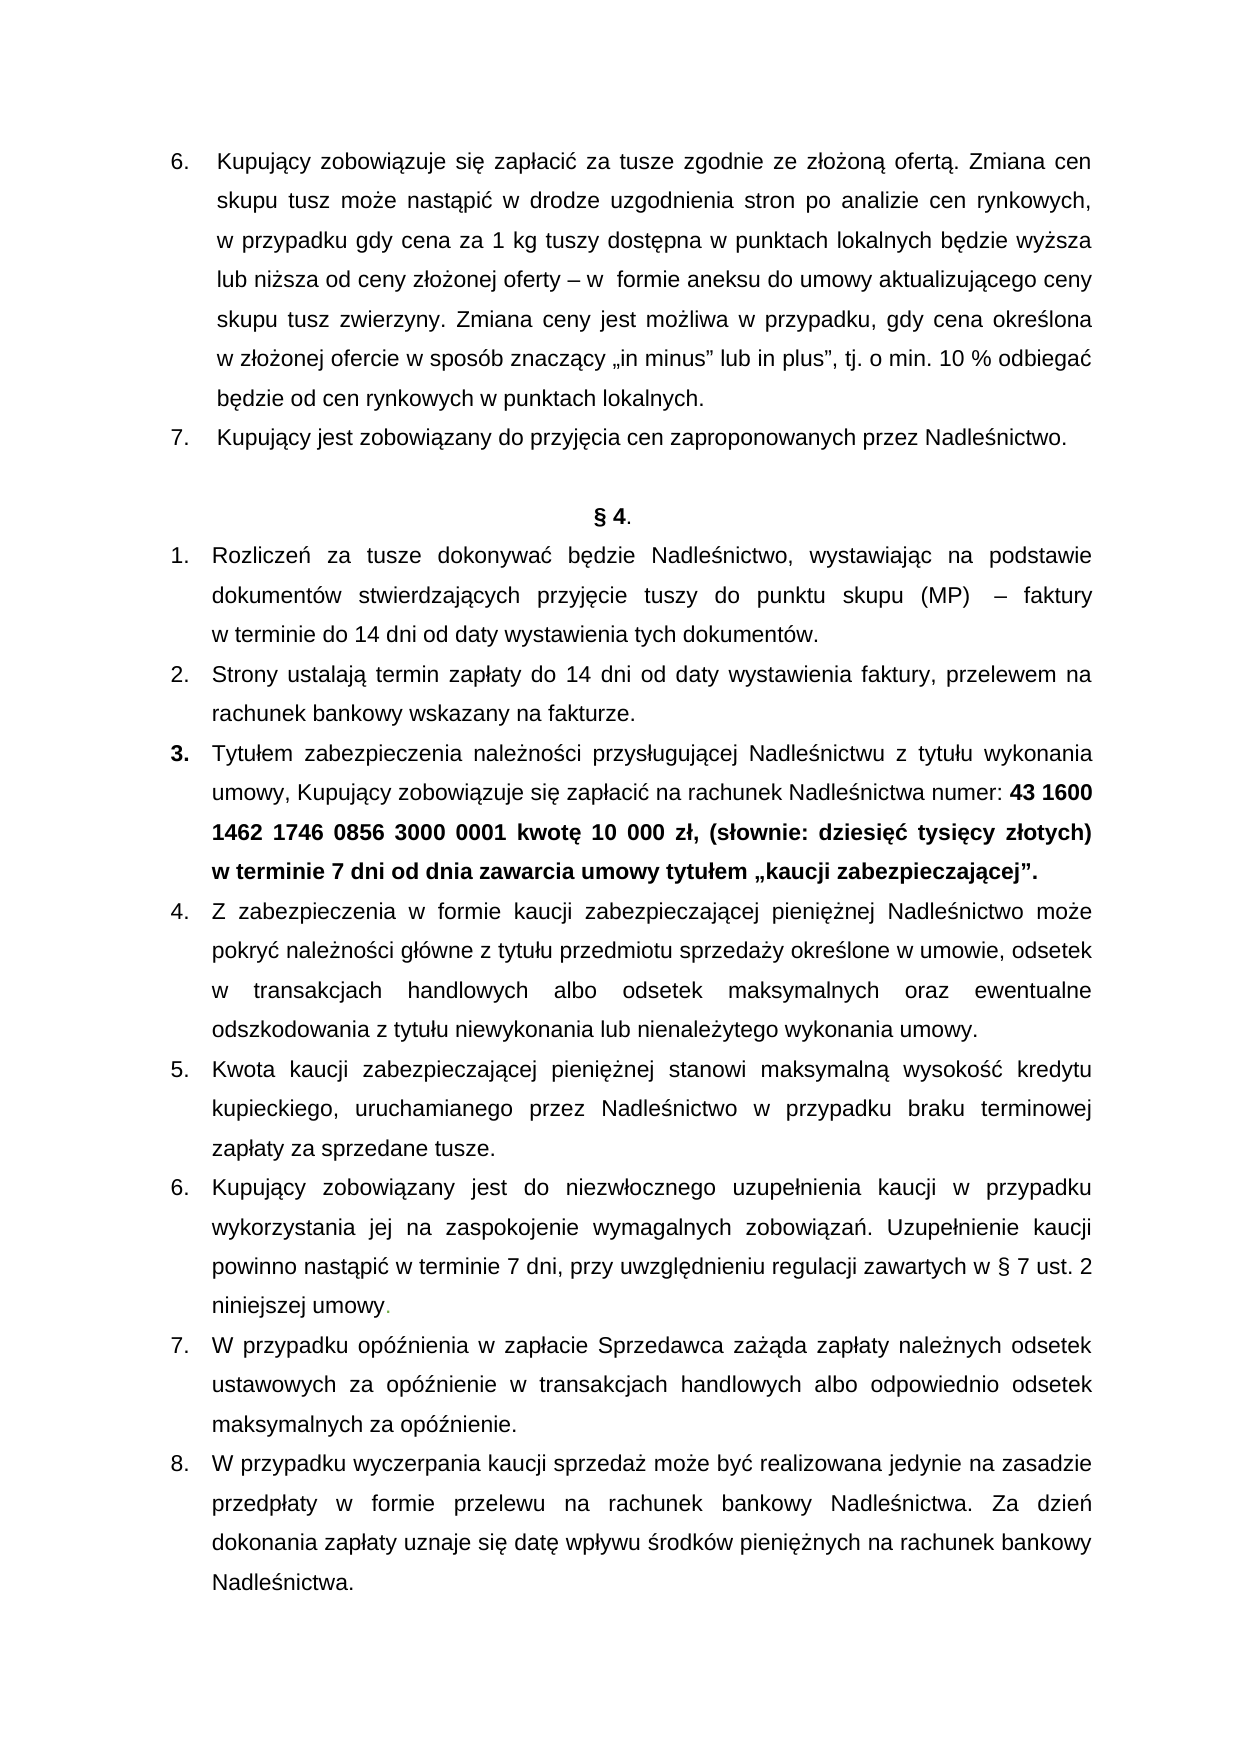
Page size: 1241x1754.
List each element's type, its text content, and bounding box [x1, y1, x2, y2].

list Z zabezpieczenia w formie kaucji zabezpieczającej pieniężnej Nadleśnictwo może pokryć należności główne z tytułu przedmiotu sprzedaży określone w umowie, odsetek w transakcjach handlowych albo odsetek maksymalnych oraz ewentualne odszkodowania z tytułu niewykonania lub nienależytego wykonania umowy. [170, 898, 1093, 1042]
list W przypadku opóźnienia w zapłacie Sprzedawca zażąda zapłaty należnych odsetek ustawowych za opóźnienie w transakcjach handlowych albo odpowiednio odsetek maksymalnych za opóźnienie. [170, 1332, 1093, 1437]
text § 4. [133, 503, 1093, 529]
list Strony ustalają termin zapłaty do 14 dni od daty wystawienia faktury, przelewem na rachunek bankowy wskazany na fakturze. [170, 661, 1093, 727]
list Kwota kaucji zabezpieczającej pieniężnej stanowi maksymalną wysokość kredytu kupieckiego, uruchamianego przez Nadleśnictwo w przypadku braku terminowej zapłaty za sprzedane tusze. [170, 1056, 1093, 1161]
list Tytułem zabezpieczenia należności przysługującej Nadleśnictwu z tytułu wykonania umowy, Kupujący zobowiązuje się zapłacić na rachunek Nadleśnictwa numer: 43 1600 1462 1746 0856 3000 0001 kwotę 10 000 zł, (słownie: dziesięć tysięcy złotych) w terminie 7 dni od dnia zawarcia umowy tytułem „kaucji zabezpieczającej”. [170, 740, 1093, 884]
list Rozliczeń za tusze dokonywać będzie Nadleśnictwo, wystawiając na podstawie dokumentów stwierdzających przyjęcie tuszy do punktu skupu (MP) – faktury w terminie do 14 dni od daty wystawienia tych dokumentów. [170, 542, 1093, 648]
list Kupujący zobowiązuje się zapłacić za tusze zgodnie ze złożoną ofertą. Zmiana cen skupu tusz może nastąpić w drodze uzgodnienia stron po analizie cen rynkowych, w przypadku gdy cena za 1 kg tuszy dostępna w punktach lokalnych będzie wyższa lub niższa od ceny złożonej oferty – w formie aneksu do umowy aktualizującego ceny skupu tusz zwierzyny. Zmiana ceny jest możliwa w przypadku, gdy cena określona w złożonej ofercie w sposób znaczący „in minus” lub in plus”, tj. o min. 10 % odbiegać będzie od cen rynkowych w punktach lokalnych. [170, 148, 1093, 411]
list Kupujący zobowiązany jest do niezwłocznego uzupełnienia kaucji w przypadku wykorzystania jej na zaspokojenie wymagalnych zobowiązań. Uzupełnienie kaucji powinno nastąpić w terminie 7 dni, przy uwzględnieniu regulacji zawartych w § 7 ust. 2 niniejszej umowy. [170, 1174, 1093, 1319]
list W przypadku wyczerpania kaucji sprzedaż może być realizowana jedynie na zasadzie przedpłaty w formie przelewu na rachunek bankowy Nadleśnictwa. Za dzień dokonania zapłaty uznaje się datę wpływu środków pieniężnych na rachunek bankowy Nadleśnictwa. [170, 1450, 1093, 1595]
list Kupujący jest zobowiązany do przyjęcia cen zaproponowanych przez Nadleśnictwo. [170, 424, 1093, 450]
